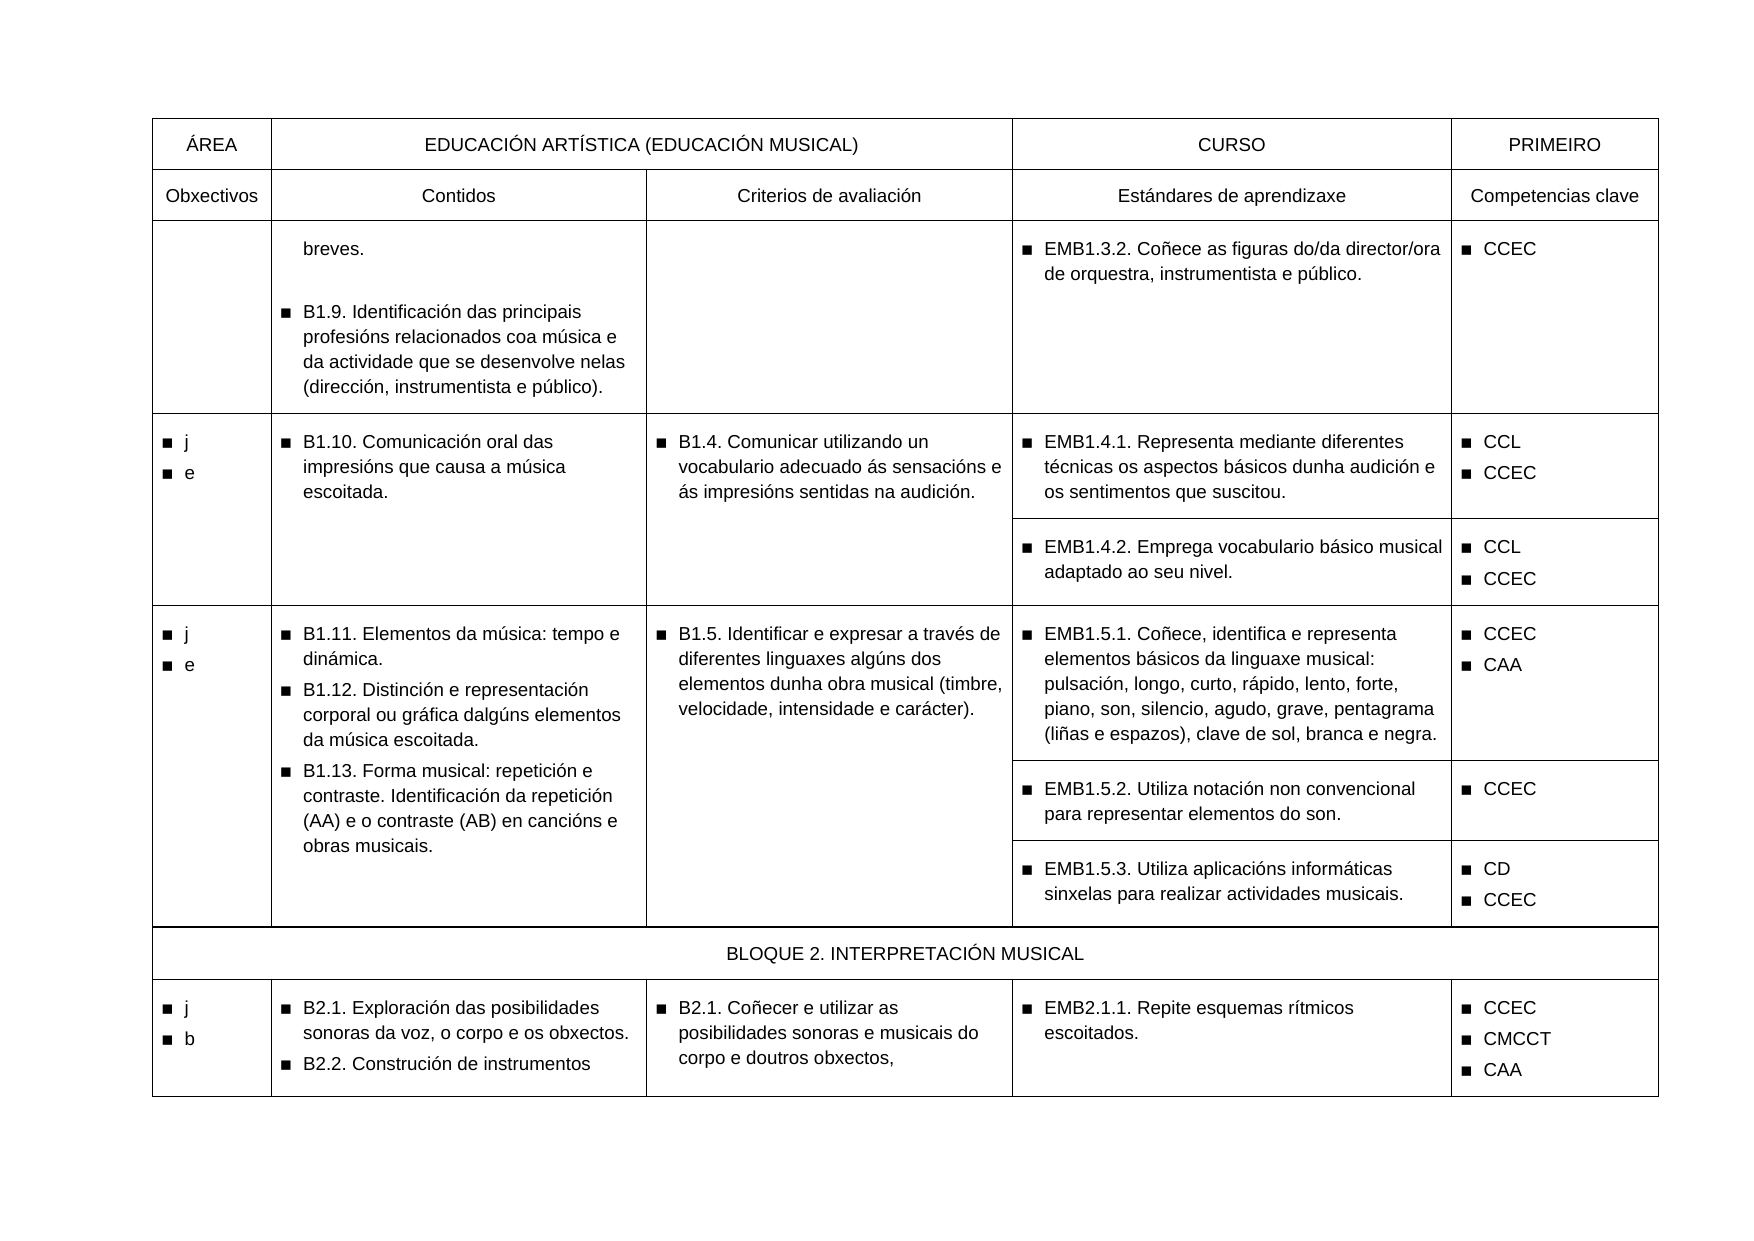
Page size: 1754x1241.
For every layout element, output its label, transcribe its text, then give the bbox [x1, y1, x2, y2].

table_cell CCEC CMCCT CAA [1452, 980, 1658, 1096]
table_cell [272, 221, 646, 413]
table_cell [272, 980, 646, 1096]
table_cell Obxectivos [153, 170, 271, 220]
table_cell EMB1.5.2. Utiliza notación non convencional para representar elementos do son. [1013, 761, 1451, 840]
table_cell CCL CCEC [1452, 414, 1658, 518]
table_cell EMB1.4.1. Representa mediante diferentes técnicas os aspectos básicos dunha audición e os sentimentos que suscitou. [1013, 414, 1451, 518]
table_cell B1.11. Elementos da música: tempo e dinámica. B1.12. Distinción e representación corporal ou gráfica dalgúns elementos da música escoitada. B1.13. Forma musical: repetición e contraste. Identificación da repetición (AA) e o contraste (AB) en cancións e obras musicais. [272, 606, 646, 926]
table_cell B1.4. Comunicar utilizando un vocabulario adecuado ás sensacións e ás impresións sentidas na audición. [647, 414, 1012, 604]
table_cell CCEC CAA [1452, 606, 1658, 760]
table_cell B1.10. Comunicación oral das impresións que causa a música escoitada. [272, 414, 646, 604]
table_cell j e [153, 606, 271, 926]
table_cell EMB1.5.1. Coñece, identifica e representa elementos básicos da linguaxe musical: pulsación, longo, curto, rápido, lento, forte, piano, son, silencio, agudo, grave, pentagrama (liñas e espazos), clave de sol, branca e negra. [1013, 606, 1451, 760]
table_cell j [153, 221, 271, 413]
table_cell Contidos [272, 170, 646, 220]
table_cell j b [153, 980, 271, 1096]
table_cell EMB1.3.2. Coñece as figuras do/da director/ora de orquestra, instrumentista e público. [1013, 221, 1451, 413]
table_cell EMB2.1.1. Repite esquemas rítmicos escoitados. [1013, 980, 1451, 1096]
table_cell EMB1.4.2. Emprega vocabulario básico musical adaptado ao seu nivel. [1013, 519, 1451, 604]
table_header PRIMEIRO [1452, 119, 1658, 169]
table_cell B1.5. Identificar e expresar a través de diferentes linguaxes algúns dos elementos dunha obra musical (timbre, velocidade, intensidade e carácter). [647, 606, 1012, 926]
table_cell BLOQUE 2. INTERPRETACIÓN MUSICAL [153, 928, 1658, 978]
table_cell CCEC [1452, 221, 1658, 413]
table_cell Competencias clave [1452, 170, 1658, 220]
table_cell CCL CCEC [1452, 519, 1658, 604]
table_cell EMB1.5.3. Utiliza aplicacións informáticas sinxelas para realizar actividades musicais. [1013, 841, 1451, 926]
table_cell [647, 980, 1012, 1096]
table_cell CCEC [1452, 761, 1658, 840]
table_cell Estándares de aprendizaxe [1013, 170, 1451, 220]
table_header CURSO [1013, 119, 1451, 169]
table_cell Criterios de avaliación [647, 170, 1012, 220]
table_header ÁREA [153, 119, 271, 169]
table_cell j e [153, 414, 271, 604]
table_header EDUCACIÓN ARTÍSTICA (EDUCACIÓN MUSICAL) [272, 119, 1012, 169]
table_cell CD CCEC [1452, 841, 1658, 926]
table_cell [647, 221, 1012, 413]
